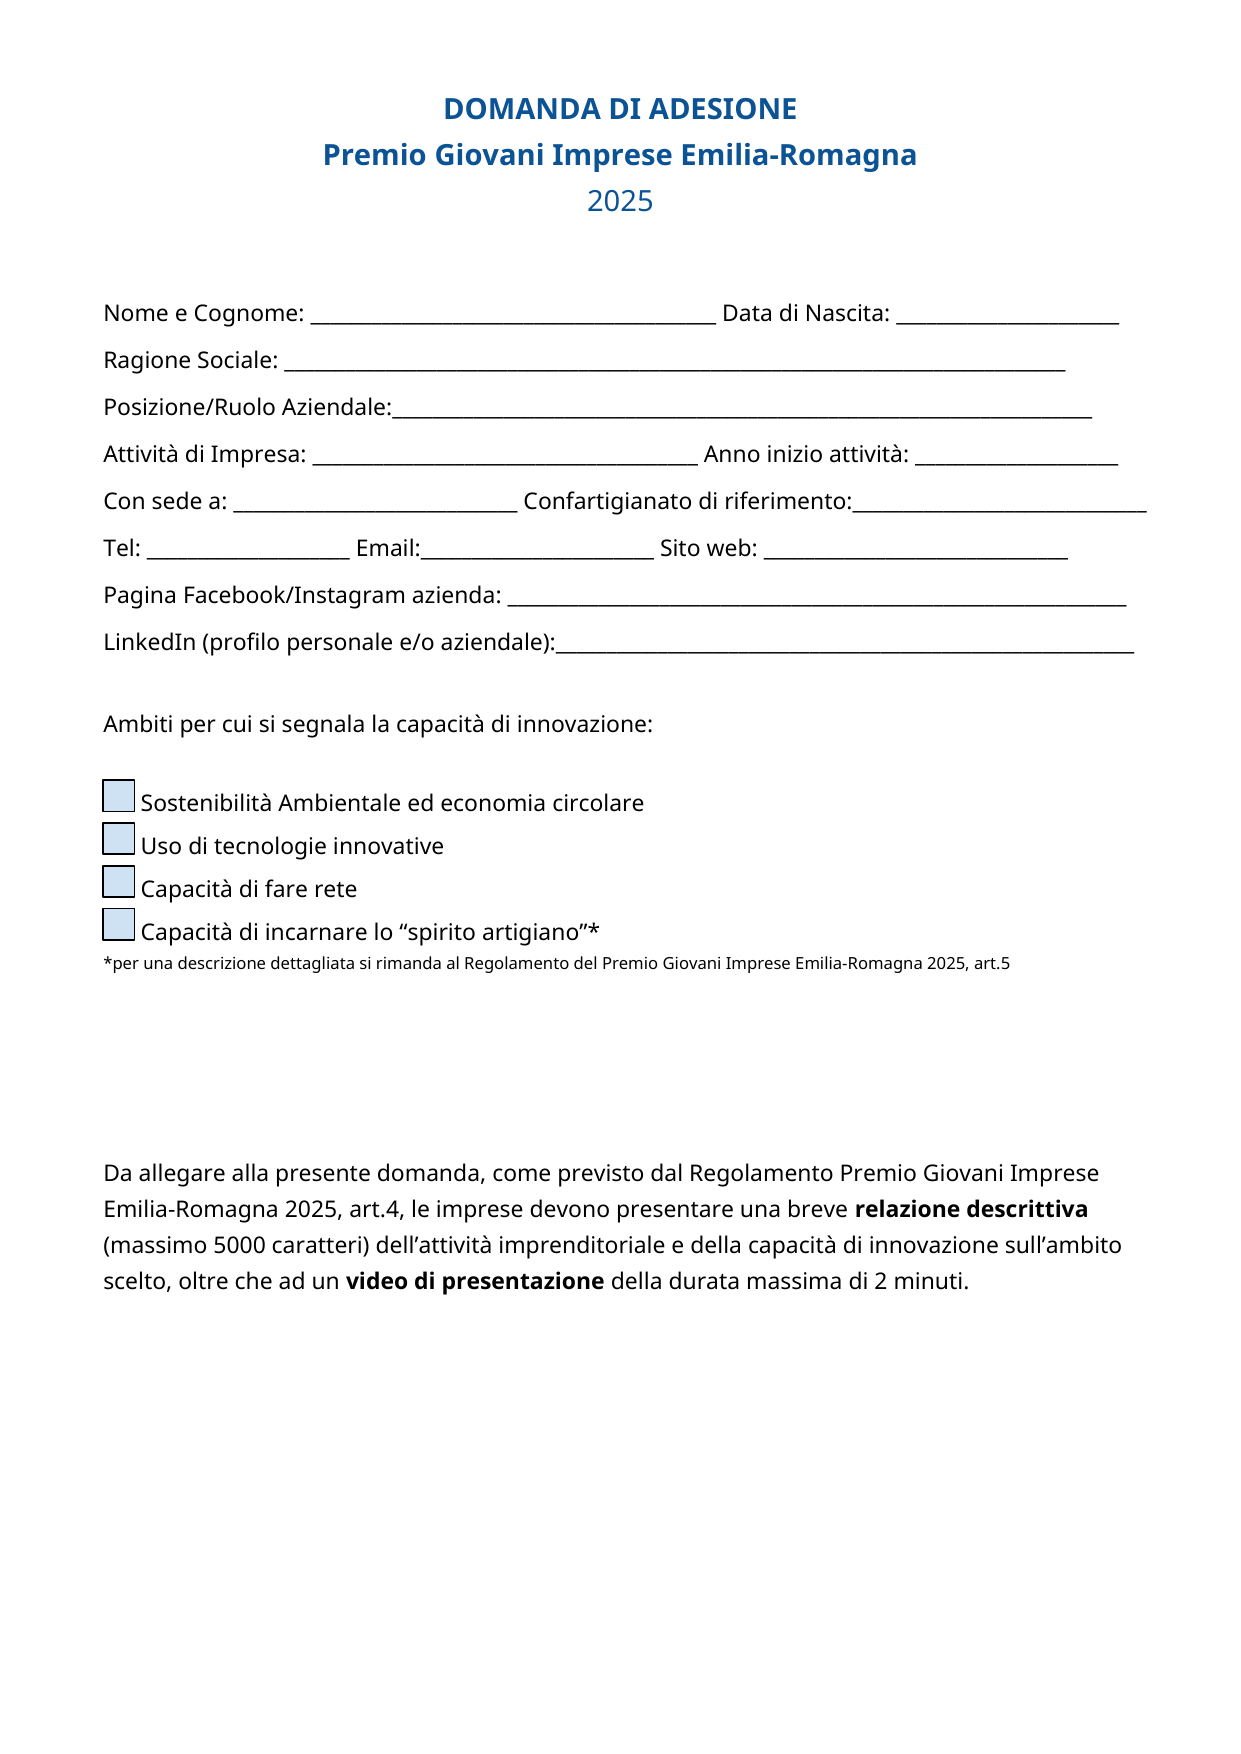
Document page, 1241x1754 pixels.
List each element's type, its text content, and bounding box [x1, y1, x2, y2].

text 2025 [150, 180, 1090, 219]
text Nome e Cognome: ________________________________________ Data di Nascita: ______________________ [103, 297, 1151, 329]
text DOMANDA DI ADESIONE [150, 89, 1090, 128]
text Ambiti per cui si segnala la capacità di innovazione: [103, 708, 1151, 739]
text Con sede a: ____________________________ Confartigianato di riferimento:_____________________________ [103, 485, 1151, 516]
text Premio Giovani Imprese Emilia-Romagna [150, 134, 1090, 174]
text Uso di tecnologie innovative [103, 823, 1151, 861]
text Tel: ____________________ Email:_______________________ Sito web: ______________________________ [103, 532, 1151, 563]
text Sostenibilità Ambientale ed economia circolare [103, 780, 1151, 818]
text Capacità di incarnare lo “spirito artigiano”* [103, 909, 1151, 947]
text Attività di Impresa: ______________________________________ Anno inizio attività: ____________________ [103, 438, 1151, 469]
text Ragione Sociale: _____________________________________________________________________________ [103, 344, 1151, 376]
text Pagina Facebook/Instagram azienda: _____________________________________________________________ [103, 579, 1151, 610]
text Posizione/Ruolo Aziendale:_____________________________________________________________________ [103, 391, 1151, 422]
text *per una descrizione dettagliata si rimanda al Regolamento del Premio Giovani Imprese Emilia-Romagna 2025, art.5 [103, 951, 1151, 974]
text Capacità di fare rete [103, 866, 1151, 904]
text LinkedIn (profilo personale e/o aziendale):_________________________________________________________ [103, 626, 1151, 657]
text Da allegare alla presente domanda, come previsto dal Regolamento Premio Giovani Imprese Emilia-Romagna 2025, art.4, le imprese devono presentare una breve relazione descrittiva (massimo 5000 caratteri) dell’attività imprenditoriale e della capacità di innovazione sull’ambito scelto, oltre che ad un video di presentazione della durata massima di 2 minuti. [103, 1157, 1151, 1296]
